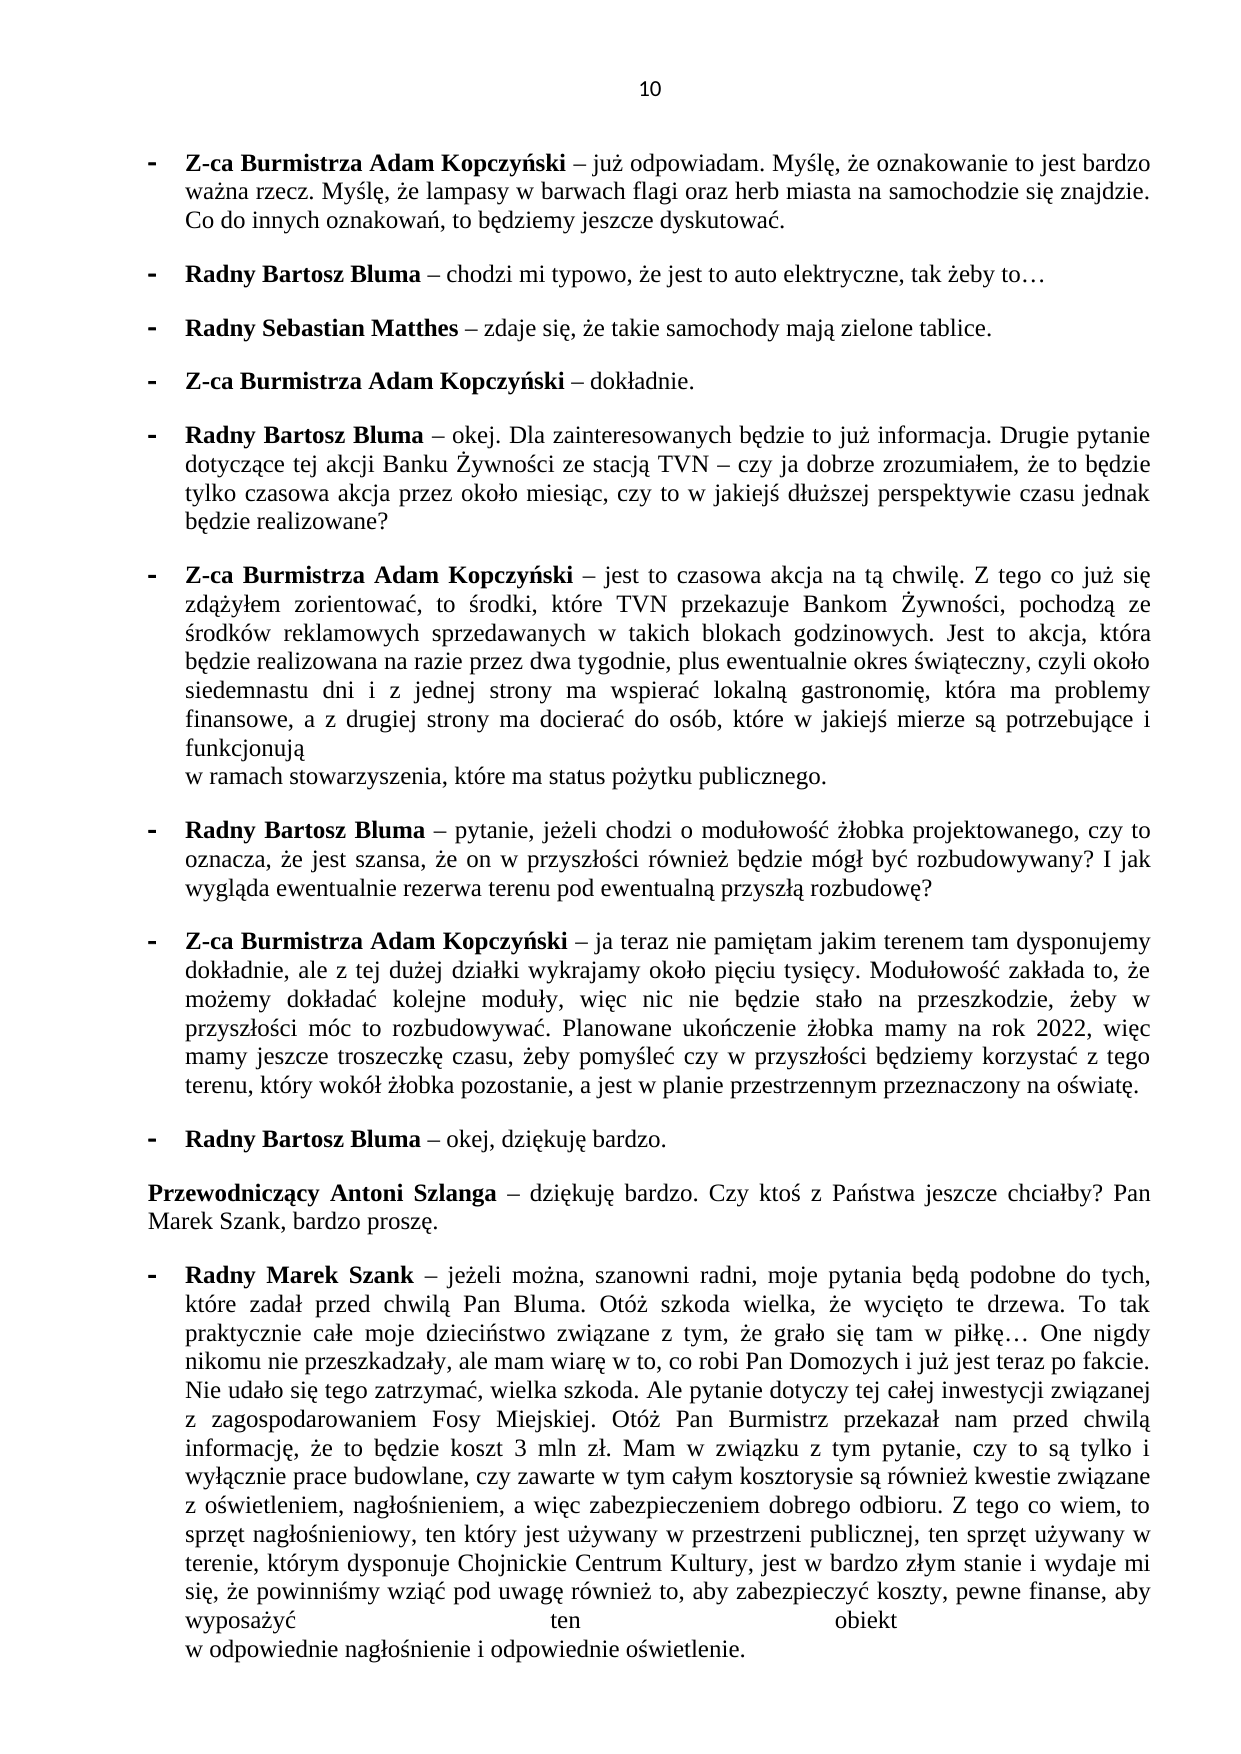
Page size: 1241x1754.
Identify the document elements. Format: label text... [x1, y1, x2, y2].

list Radny Bartosz Bluma – okej. Dla zainteresowanych będzie to już informacja. Drugie pytanie dotyczące tej akcji Banku Żywności ze stacją TVN – czy ja dobrze zrozumiałem, że to będzie tylko czasowa akcja przez około miesiąc, czy to w jakiejś dłuższej perspektywie czasu jednak będzie realizowane? [148, 420, 1152, 535]
list Z-ca Burmistrza Adam Kopczyński – jest to czasowa akcja na tą chwilę. Z tego co już się zdążyłem zorientować, to środki, które TVN przekazuje Bankom Żywności, pochodzą ze środków reklamowych sprzedawanych w takich blokach godzinowych. Jest to akcja, która będzie realizowana na razie przez dwa tygodnie, plus ewentualnie okres świąteczny, czyli około siedemnastu dni i z jednej strony ma wspierać lokalną gastronomię, która ma problemy finansowe, a z drugiej strony ma docierać do osób, które w jakiejś mierze są potrzebujące i funkcjonują w ramach stowarzyszenia, które ma status pożytku publicznego. [148, 560, 1152, 790]
list Z-ca Burmistrza Adam Kopczyński – już odpowiadam. Myślę, że oznakowanie to jest bardzo ważna rzecz. Myślę, że lampasy w barwach flagi oraz herb miasta na samochodzie się znajdzie. Co do innych oznakowań, to będziemy jeszcze dyskutować. [148, 148, 1152, 234]
list Radny Bartosz Bluma – pytanie, jeżeli chodzi o modułowość żłobka projektowanego, czy to oznacza, że jest szansa, że on w przyszłości również będzie mógł być rozbudowywany? I jak wygląda ewentualnie rezerwa terenu pod ewentualną przyszłą rozbudowę? [148, 815, 1152, 901]
list Z-ca Burmistrza Adam Kopczyński – dokładnie. [148, 366, 1152, 395]
text Przewodniczący Antoni Szlanga – dziękuję bardzo. Czy ktoś z Państwa jeszcze chciałby? Pan Marek Szank, bardzo proszę. [148, 1178, 1152, 1235]
list Radny Marek Szank – jeżeli można, szanowni radni, moje pytania będą podobne do tych, które zadał przed chwilą Pan Bluma. Otóż szkoda wielka, że wycięto te drzewa. To tak praktycznie całe moje dzieciństwo związane z tym, że grało się tam w piłkę… One nigdy nikomu nie przeszkadzały, ale mam wiarę w to, co robi Pan Domozych i już jest teraz po fakcie. Nie udało się tego zatrzymać, wielka szkoda. Ale pytanie dotyczy tej całej inwestycji związanej z zagospodarowaniem Fosy Miejskiej. Otóż Pan Burmistrz przekazał nam przed chwilą informację, że to będzie koszt 3 mln zł. Mam w związku z tym pytanie, czy to są tylko i wyłącznie prace budowlane, czy zawarte w tym całym kosztorysie są również kwestie związane z oświetleniem, nagłośnieniem, a więc zabezpieczeniem dobrego odbioru. Z tego co wiem, to sprzęt nagłośnieniowy, ten który jest używany w przestrzeni publicznej, ten sprzęt używany w terenie, którym dysponuje Chojnickie Centrum Kultury, jest w bardzo złym stanie i wydaje mi się, że powinniśmy wziąć pod uwagę również to, aby zabezpieczyć koszty, pewne finanse, aby wyposażyć ten obiekt w odpowiednie nagłośnienie i odpowiednie oświetlenie. [148, 1260, 1152, 1663]
list Radny Bartosz Bluma – okej, dziękuję bardzo. [148, 1124, 1152, 1153]
list Radny Sebastian Matthes – zdaje się, że takie samochody mają zielone tablice. [148, 313, 1152, 341]
list Radny Bartosz Bluma – chodzi mi typowo, że jest to auto elektryczne, tak żeby to… [148, 259, 1152, 288]
list Z-ca Burmistrza Adam Kopczyński – ja teraz nie pamiętam jakim terenem tam dysponujemy dokładnie, ale z tej dużej działki wykrajamy około pięciu tysięcy. Modułowość zakłada to, że możemy dokładać kolejne moduły, więc nic nie będzie stało na przeszkodzie, żeby w przyszłości móc to rozbudowywać. Planowane ukończenie żłobka mamy na rok 2022, więc mamy jeszcze troszeczkę czasu, żeby pomyśleć czy w przyszłości będziemy korzystać z tego terenu, który wokół żłobka pozostanie, a jest w planie przestrzennym przeznaczony na oświatę. [148, 926, 1152, 1099]
